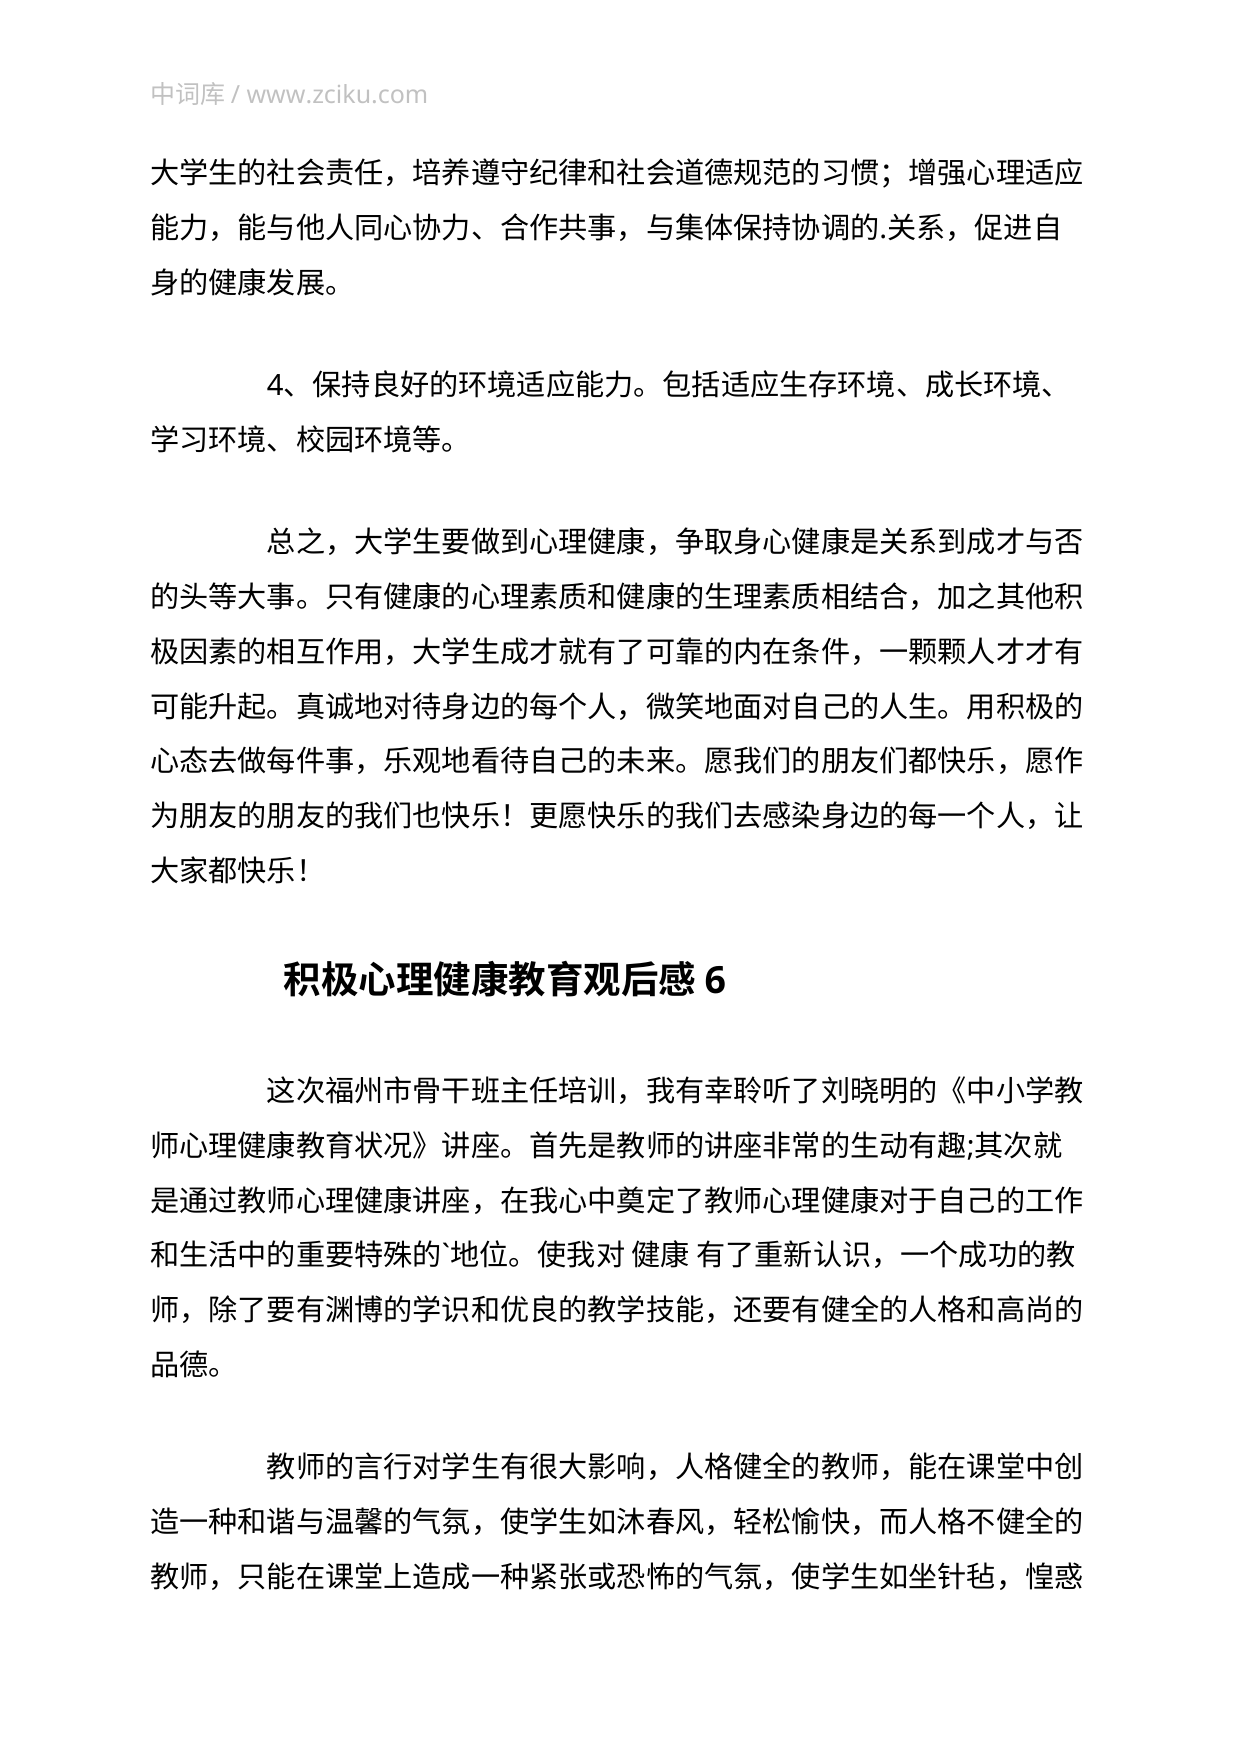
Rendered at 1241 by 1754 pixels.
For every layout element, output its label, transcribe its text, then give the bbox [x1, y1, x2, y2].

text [150, 1444, 1090, 1596]
text 这次福州市骨干班主任培训，我有幸聆听了刘晓明的《中小学教师心理健康教育状况》讲座。首先是教师的讲座非常的生动有趣;其次就是通过教师心理健康讲座，在我心中奠定了教师心理健康对于自己的工作和生活中的重要特殊的`地位。使我对 健康 有了重新认识，一个成功的教师，除了要有渊博的学识和优良的教学技能，还要有健全的人格和高尚的品德。 [150, 1067, 1090, 1384]
text 4、保持良好的环境适应能力。包括适应生存环境、成长环境、学习环境、校园环境等。 [150, 362, 1090, 459]
text 总之，大学生要做到心理健康，争取身心健康是关系到成才与否的头等大事。只有健康的心理素质和健康的生理素质相结合，加之其他积极因素的相互作用，大学生成才就有了可靠的内在条件，一颗颗人才才有可能升起。真诚地对待身边的每个人，微笑地面对自己的人生。用积极的心态去做每件事，乐观地看待自己的未来。愿我们的朋友们都快乐，愿作为朋友的朋友的我们也快乐！更愿快乐的我们去感染身边的每一个人，让大家都快乐！ [150, 518, 1090, 890]
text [150, 150, 1090, 302]
text 积极心理健康教育观后感 6 [150, 949, 1090, 1004]
